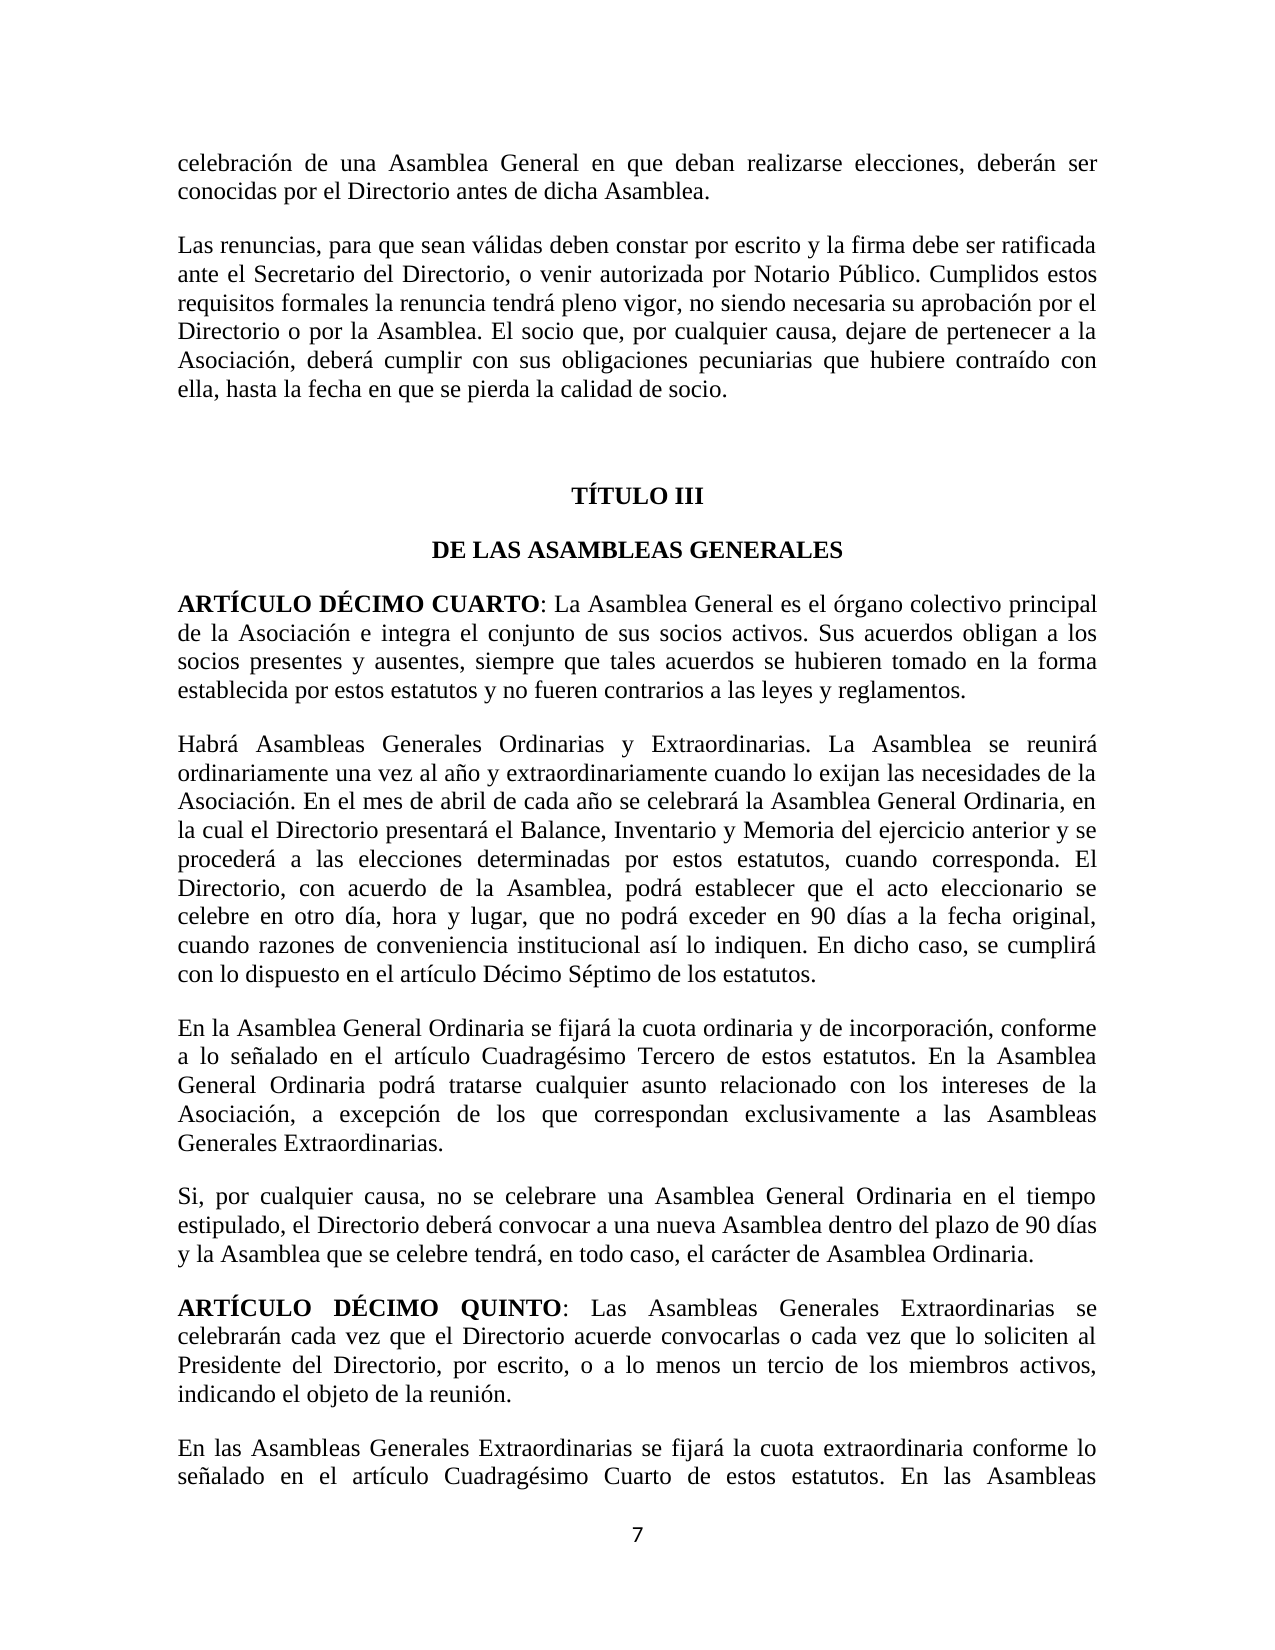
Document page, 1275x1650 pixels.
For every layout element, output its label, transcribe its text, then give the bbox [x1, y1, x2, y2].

text ARTÍCULO DÉCIMO CUARTO: La Asamblea General es el órgano colectivo principal de la Asociación e integra el conjunto de sus socios activos. Sus acuerdos obligan a los socios presentes y ausentes, siempre que tales acuerdos se hubieren tomado en la forma establecida por estos estatutos y no fueren contrarios a las leyes y reglamentos. [177, 589, 1098, 704]
text ARTÍCULO DÉCIMO QUINTO: Las Asambleas Generales Extraordinarias se celebrarán cada vez que el Directorio acuerde convocarlas o cada vez que lo soliciten al Presidente del Directorio, por escrito, o a lo menos un tercio de los miembros activos, indicando el objeto de la reunión. [177, 1293, 1098, 1408]
text Habrá Asambleas Generales Ordinarias y Extraordinarias. La Asamblea se reunirá ordinariamente una vez al año y extraordinariamente cuando lo exijan las necesidades de la Asociación. En el mes de abril de cada año se celebrará la Asamblea General Ordinaria, en la cual el Directorio presentará el Balance, Inventario y Memoria del ejercicio anterior y se procederá a las elecciones determinadas por estos estatutos, cuando corresponda. El Directorio, con acuerdo de la Asamblea, podrá establecer que el acto eleccionario se celebre en otro día, hora y lugar, que no podrá exceder en 90 días a la fecha original, cuando razones de conveniencia institucional así lo indiquen. En dicho caso, se cumplirá con lo dispuesto en el artículo Décimo Séptimo de los estatutos. [177, 729, 1098, 988]
text En la Asamblea General Ordinaria se fijará la cuota ordinaria y de incorporación, conforme a lo señalado en el artículo Cuadragésimo Tercero de estos estatutos. En la Asamblea General Ordinaria podrá tratarse cualquier asunto relacionado con los intereses de la Asociación, a excepción de los que correspondan exclusivamente a las Asambleas Generales Extraordinarias. [177, 1013, 1098, 1156]
text TÍTULO III [177, 481, 1098, 510]
text Si, por cualquier causa, no se celebrare una Asamblea General Ordinaria en el tiempo estipulado, el Directorio deberá convocar a una nueva Asamblea dentro del plazo de 90 días y la Asamblea que se celebre tendrá, en todo caso, el carácter de Asamblea Ordinaria. [177, 1181, 1098, 1268]
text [177, 148, 1098, 205]
text Las renuncias, para que sean válidas deben constar por escrito y la firma debe ser ratificada ante el Secretario del Directorio, o venir autorizada por Notario Público. Cumplidos estos requisitos formales la renuncia tendrá pleno vigor, no siendo necesaria su aprobación por el Directorio o por la Asamblea. El socio que, por cualquier causa, dejare de pertenecer a la Asociación, deberá cumplir con sus obligaciones pecuniarias que hubiere contraído con ella, hasta la fecha en que se pierda la calidad de socio. [177, 230, 1098, 403]
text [177, 1433, 1098, 1490]
text DE LAS ASAMBLEAS GENERALES [177, 535, 1098, 564]
